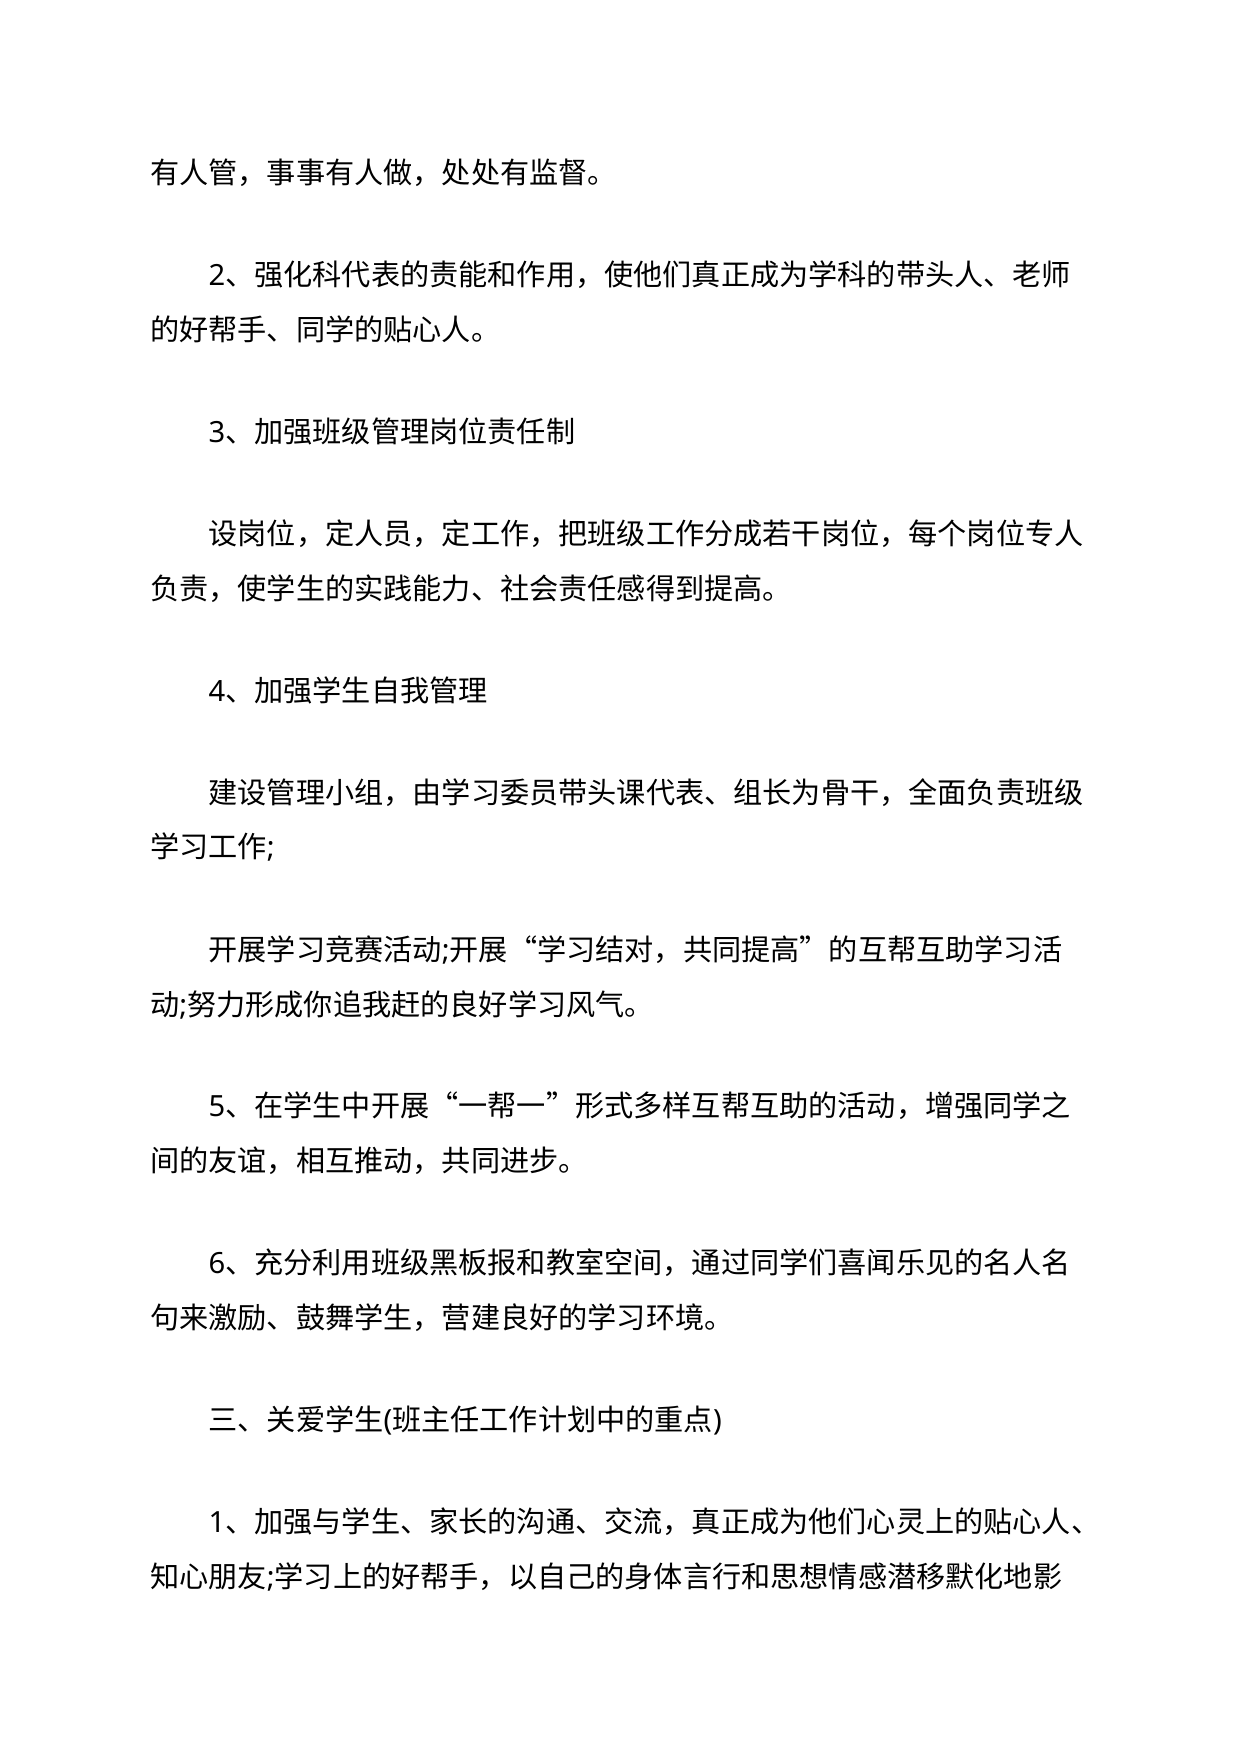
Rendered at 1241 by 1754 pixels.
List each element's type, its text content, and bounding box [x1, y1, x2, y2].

text 三、关爱学生(班主任工作计划中的重点) [150, 1397, 1090, 1439]
text 3、加强班级管理岗位责任制 [150, 408, 1090, 451]
text 建设管理小组，由学习委员带头课代表、组长为骨干，全面负责班级学习工作; [150, 769, 1090, 866]
text 2、强化科代表的责能和作用，使他们真正成为学科的带头人、老师的好帮手、同学的贴心人。 [150, 252, 1090, 349]
text 5、在学生中开展“一帮一”形式多样互帮互助的活动，增强同学之间的友谊，相互推动，共同进步。 [150, 1083, 1090, 1180]
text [150, 150, 1090, 192]
text 设岗位，定人员，定工作，把班级工作分成若干岗位，每个岗位专人负责，使学生的实践能力、社会责任感得到提高。 [150, 511, 1090, 608]
text 开展学习竞赛活动;开展“学习结对，共同提高”的互帮互助学习活动;努力形成你追我赶的良好学习风气。 [150, 926, 1090, 1023]
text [150, 1498, 1090, 1596]
text 6、充分利用班级黑板报和教室空间，通过同学们喜闻乐见的名人名句来激励、鼓舞学生，营建良好的学习环境。 [150, 1240, 1090, 1337]
text 4、加强学生自我管理 [150, 667, 1090, 709]
